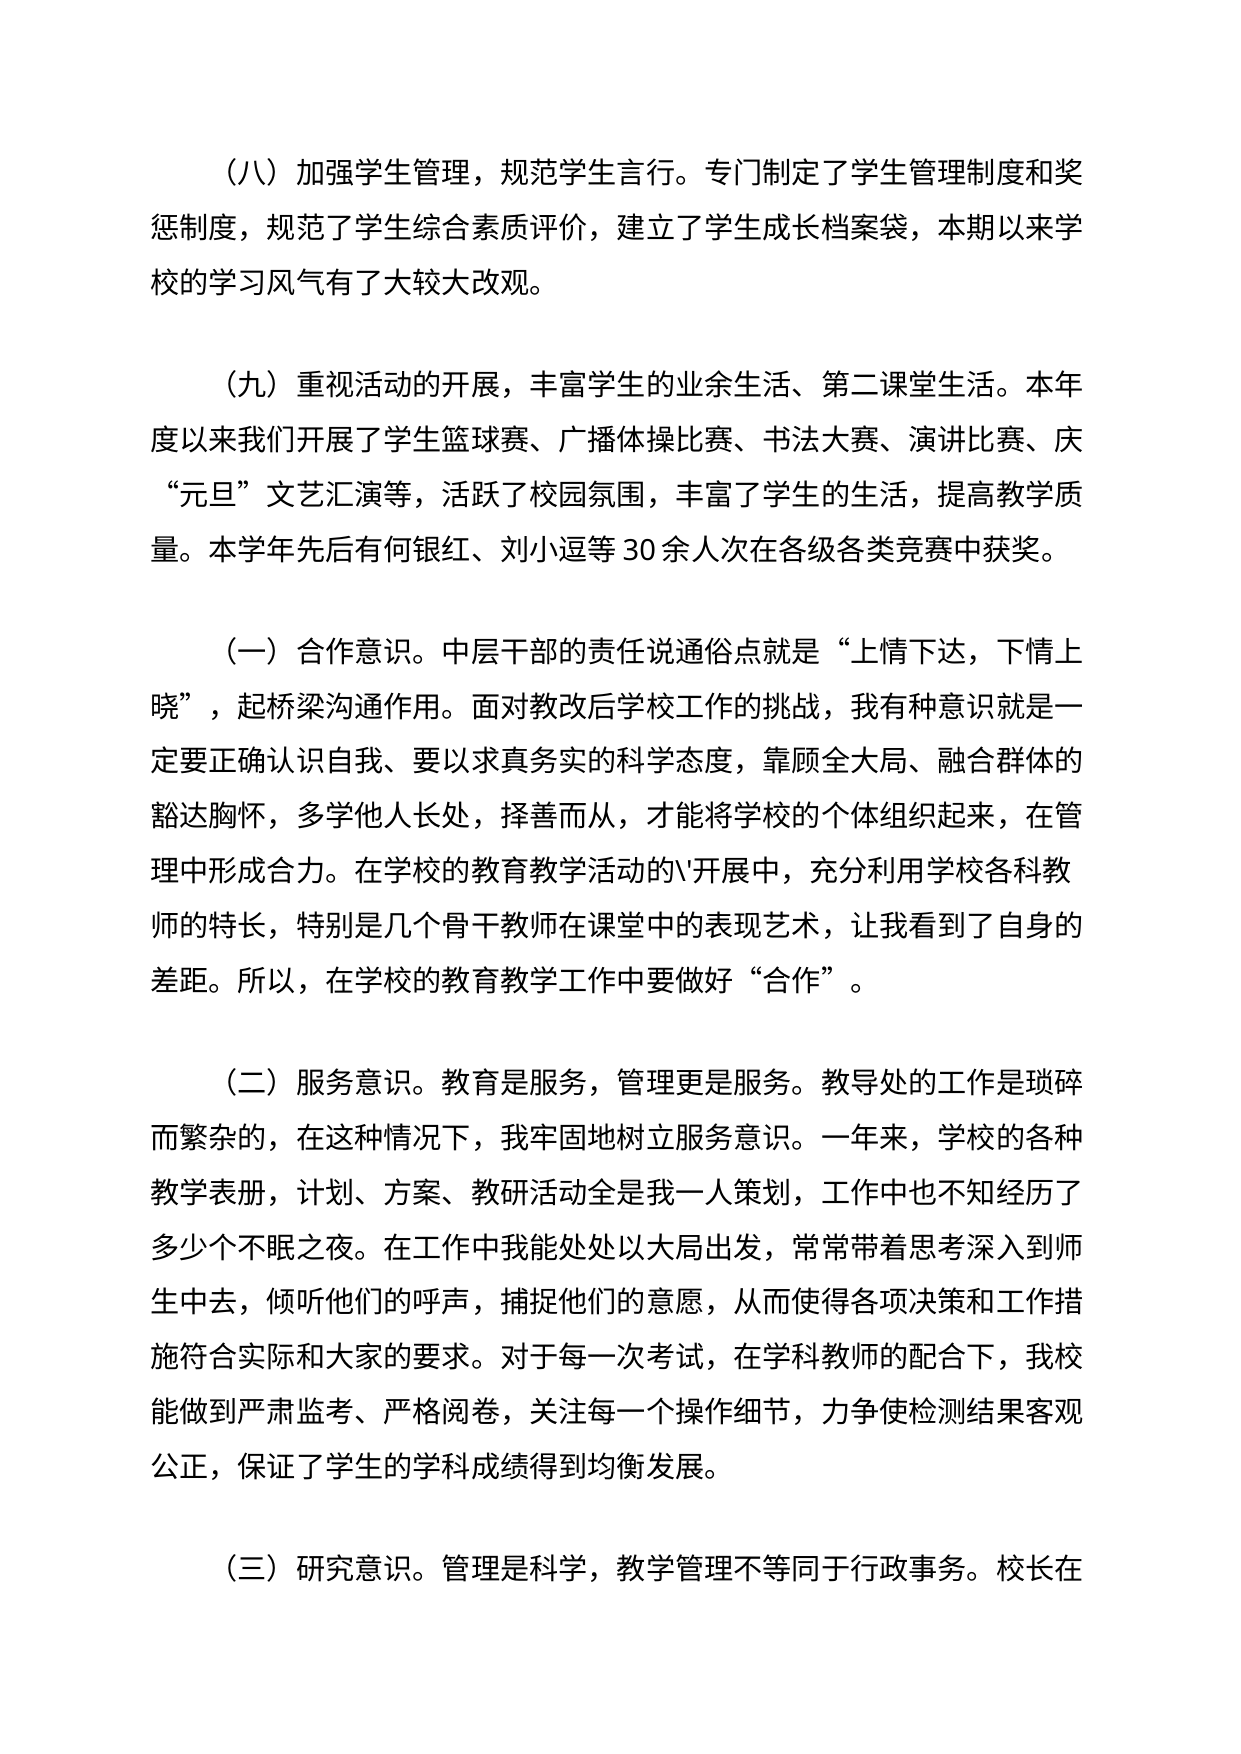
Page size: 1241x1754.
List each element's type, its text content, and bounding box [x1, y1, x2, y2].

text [150, 1546, 1090, 1588]
text （一）合作意识。中层干部的责任说通俗点就是“上情下达，下情上晓”，起桥梁沟通作用。面对教改后学校工作的挑战，我有种意识就是一定要正确认识自我、要以求真务实的科学态度，靠顾全大局、融合群体的豁达胸怀，多学他人长处，择善而从，才能将学校的个体组织起来，在管理中形成合力。在学校的教育教学活动的\'开展中，充分利用学校各科教师的特长，特别是几个骨干教师在课堂中的表现艺术，让我看到了自身的差距。所以，在学校的教育教学工作中要做好“合作”。 [150, 628, 1090, 1000]
text （八）加强学生管理，规范学生言行。专门制定了学生管理制度和奖惩制度，规范了学生综合素质评价，建立了学生成长档案袋，本期以来学校的学习风气有了大较大改观。 [150, 150, 1090, 302]
text （二）服务意识。教育是服务，管理更是服务。教导处的工作是琐碎而繁杂的，在这种情况下，我牢固地树立服务意识。一年来，学校的各种教学表册，计划、方案、教研活动全是我一人策划，工作中也不知经历了多少个不眠之夜。在工作中我能处处以大局出发，常常带着思考深入到师生中去，倾听他们的呼声，捕捉他们的意愿，从而使得各项决策和工作措施符合实际和大家的要求。对于每一次考试，在学科教师的配合下，我校能做到严肃监考、严格阅卷，关注每一个操作细节，力争使检测结果客观公正，保证了学生的学科成绩得到均衡发展。 [150, 1059, 1090, 1486]
text （九）重视活动的开展，丰富学生的业余生活、第二课堂生活。本年度以来我们开展了学生篮球赛、广播体操比赛、书法大赛、演讲比赛、庆“元旦”文艺汇演等，活跃了校园氛围，丰富了学生的生活，提高教学质量。本学年先后有何银红、刘小逗等30余人次在各级各类竞赛中获奖。 [150, 362, 1090, 569]
